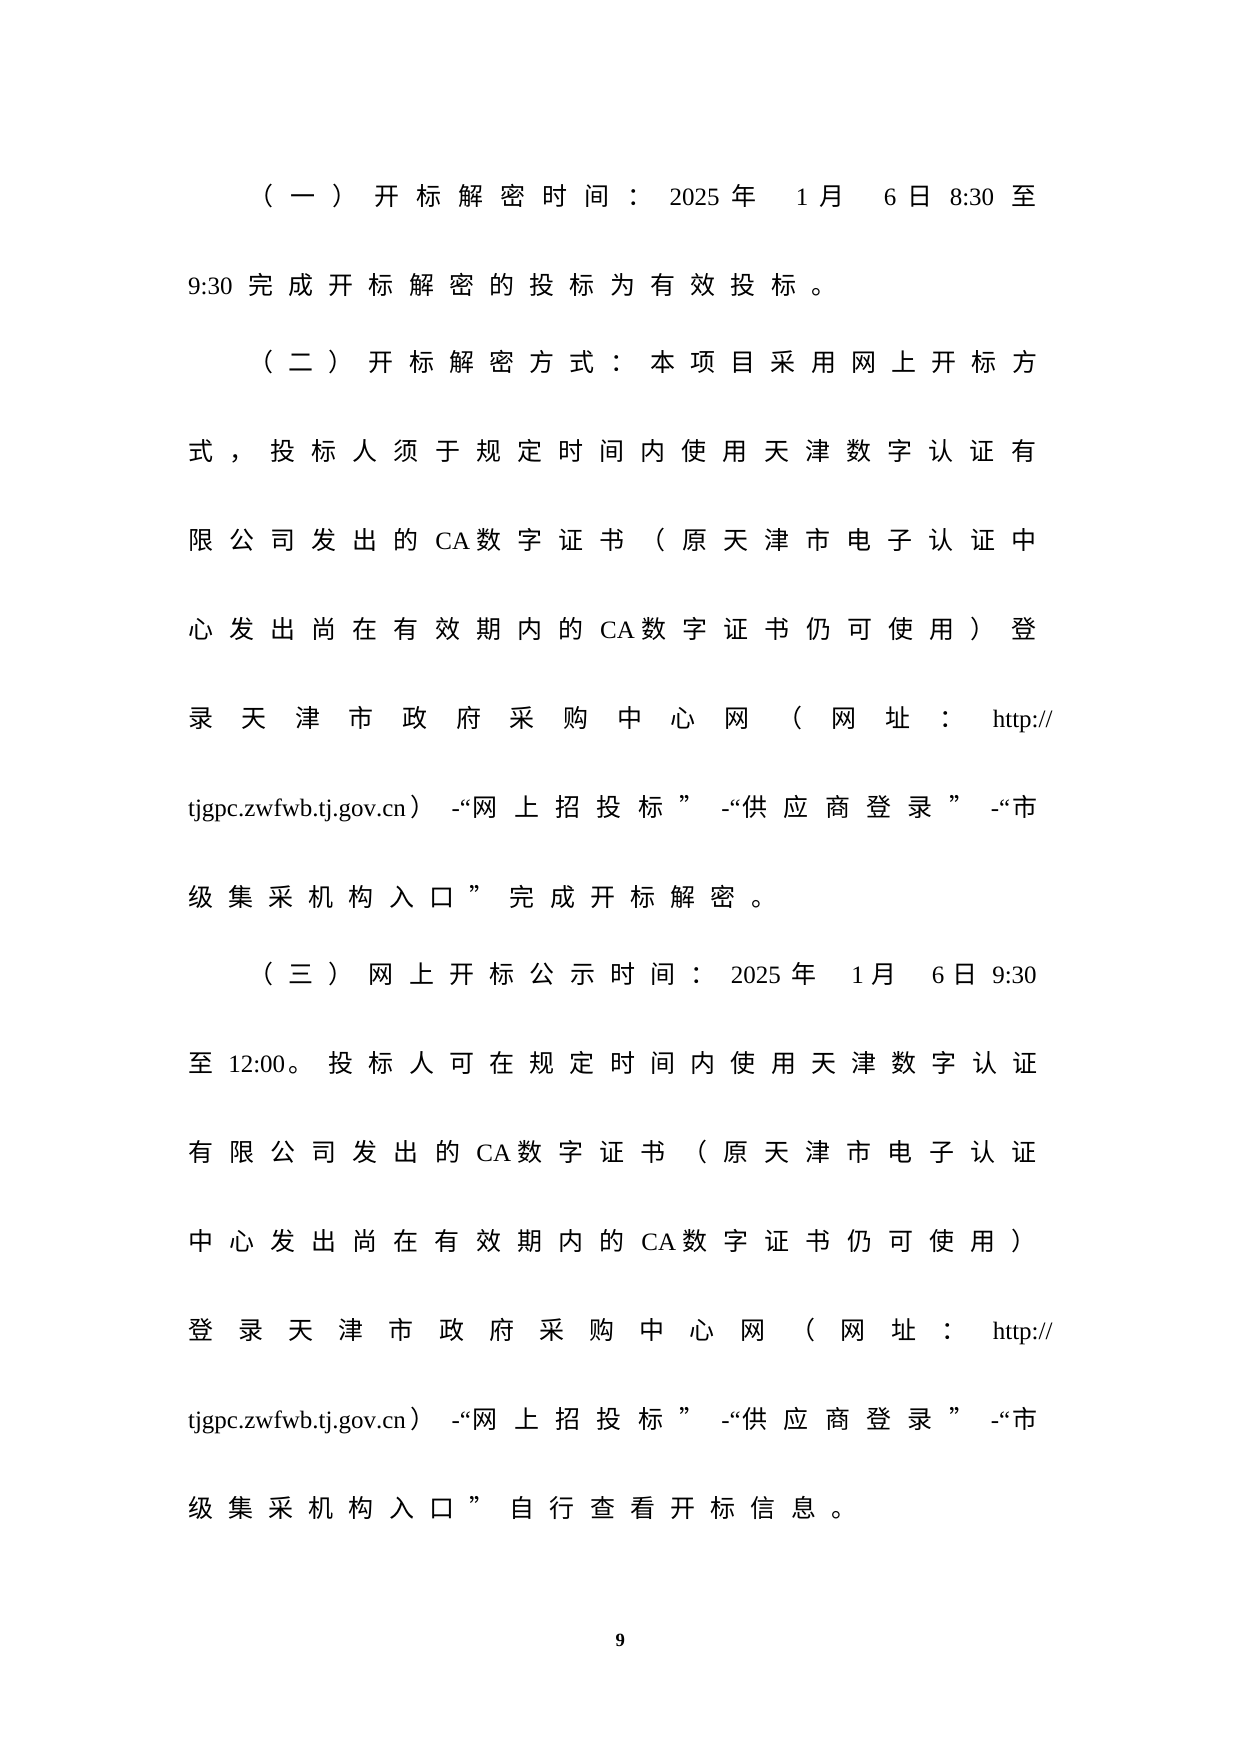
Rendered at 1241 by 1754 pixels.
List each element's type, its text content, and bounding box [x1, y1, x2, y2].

text （一）开标解密时间：2025年 1 月 6 日8:30至9:30完成开标解密的投标为有效投标。 [188, 164, 1052, 313]
text （二）开标解密方式：本项目采用网上开标方式，投标人须于规定时间内使用天津数字认证有限公司发出的CA数字证书（原天津市电子认证中心发出尚在有效期内的CA数字证书仍可使用）登录天津市政府采购中心网（网址：http://tjgpc.zwfwb.tj.gov.cn）-“网上招投标”-“供应商登录”-“市级集采机构入口”完成开标解密。 [188, 331, 1052, 925]
text （三）网上开标公示时间：2025年 1 月 6 日9:30至12:00。投标人可在规定时间内使用天津数字认证有限公司发出的CA数字证书（原天津市电子认证中心发出尚在有效期内的CA数字证书仍可使用）登录天津市政府采购中心网（网址：http://tjgpc.zwfwb.tj.gov.cn）-“网上招投标”-“供应商登录”-“市级集采机构入口”自行查看开标信息。 [188, 943, 1052, 1537]
